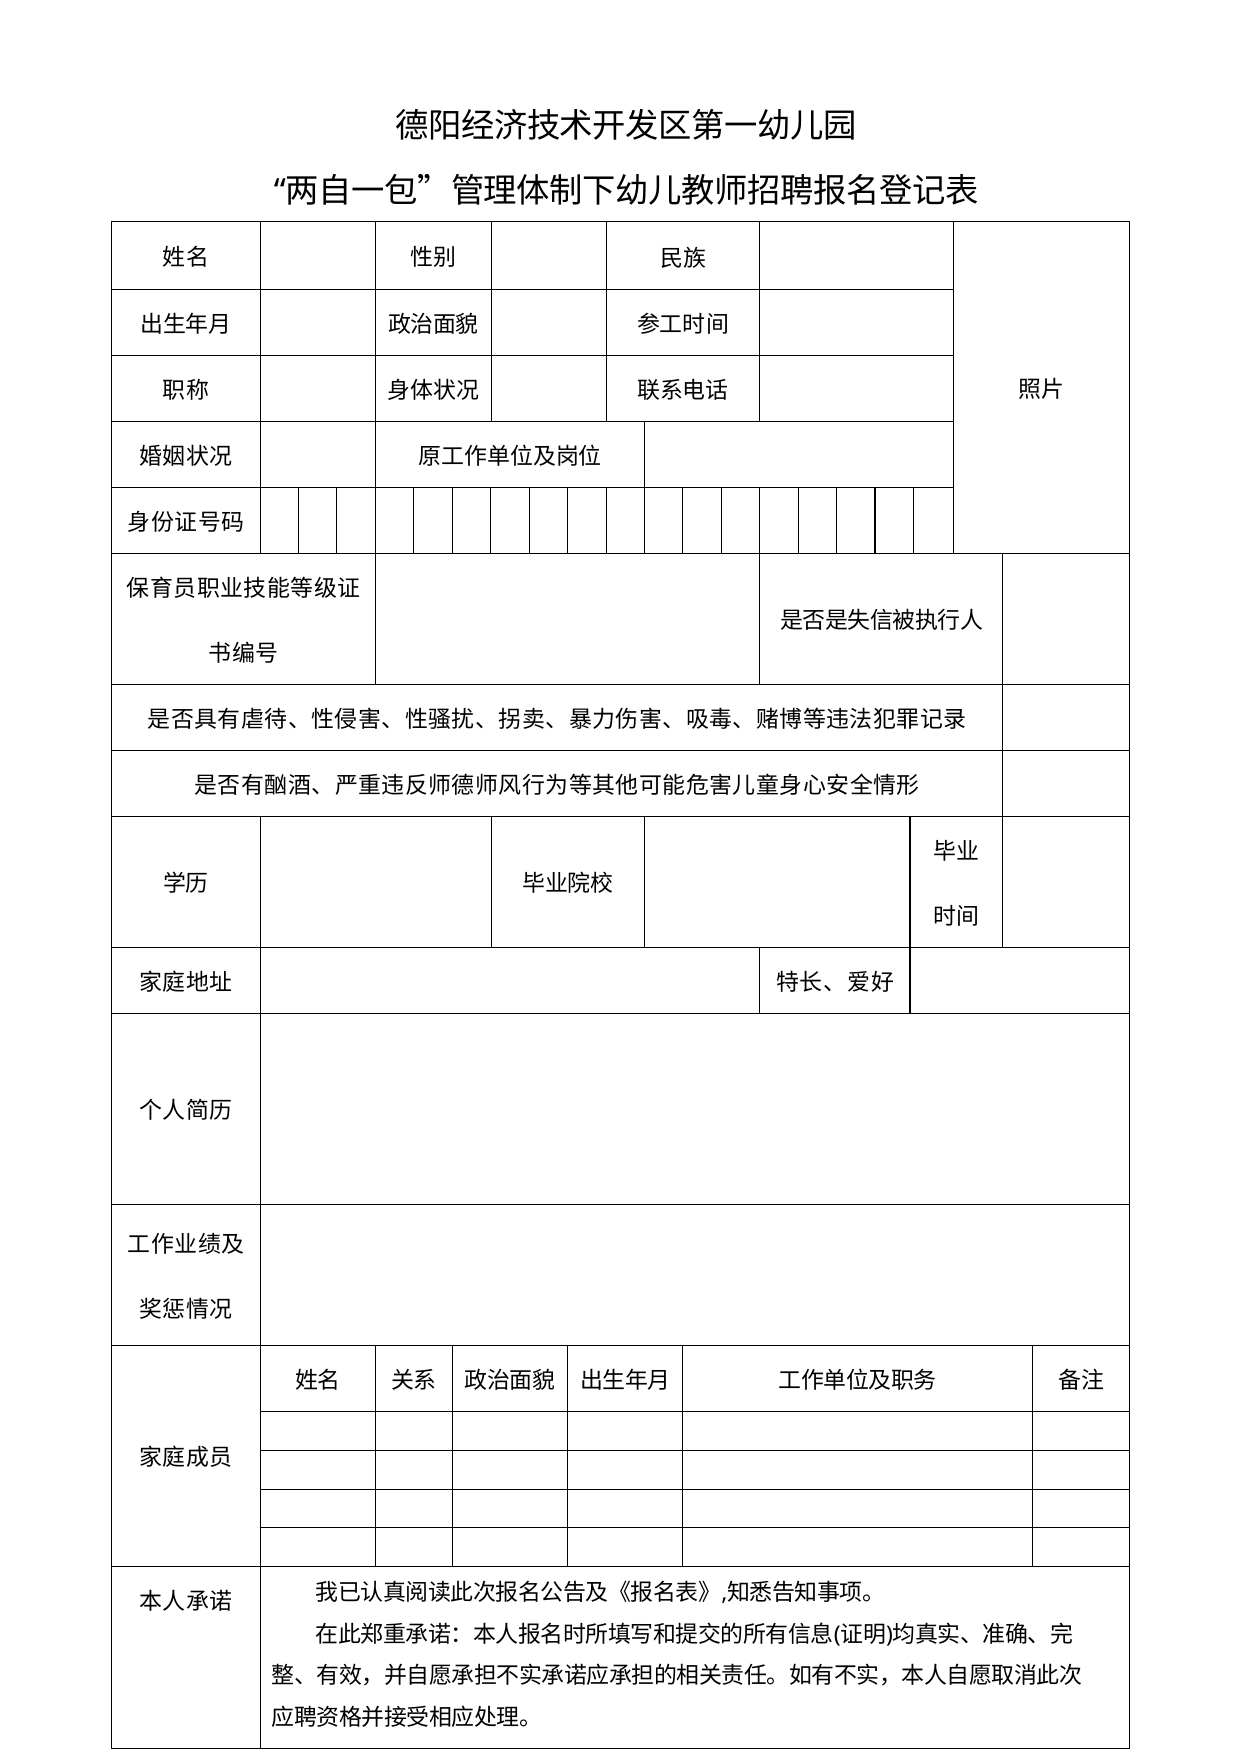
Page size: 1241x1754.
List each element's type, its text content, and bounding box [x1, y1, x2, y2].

table_cell [261, 1528, 375, 1566]
table_cell 职称 [112, 356, 260, 421]
table_cell [568, 488, 606, 553]
text “两自一包”管理体制下幼儿教师招聘报名登记表 [123, 156, 1129, 221]
table_cell [261, 948, 759, 1013]
table_header [760, 222, 953, 289]
table_cell [299, 488, 336, 553]
table_cell [760, 488, 798, 553]
table_cell [492, 356, 606, 421]
table_cell [568, 1528, 682, 1566]
table_cell [376, 1490, 452, 1527]
table_cell [261, 1412, 375, 1450]
table_cell 政治面貌 [453, 1346, 567, 1411]
table_cell 学历 [112, 817, 260, 947]
table_cell 工作业绩及奖惩情况 [112, 1205, 260, 1345]
table_cell 联系电话 [607, 356, 759, 421]
table_cell 家庭成员 [112, 1346, 260, 1566]
table_cell [837, 488, 874, 553]
table_cell [683, 1412, 1032, 1450]
table_cell [683, 1451, 1032, 1488]
table_cell [530, 488, 567, 553]
table_cell [261, 356, 375, 421]
table_cell 备注 [1033, 1346, 1129, 1411]
table_cell 是否是失信被执行人 [760, 554, 1002, 684]
table_cell [1003, 751, 1129, 816]
table_cell [683, 1490, 1032, 1527]
table_cell 参工时间 [607, 290, 759, 355]
table_cell [376, 554, 759, 684]
table_cell [1033, 1528, 1129, 1566]
table_cell [607, 488, 644, 553]
table_cell 身体状况 [376, 356, 491, 421]
table_cell 身份证号码 [112, 488, 260, 553]
table_cell [568, 1412, 682, 1450]
table_cell 出生年月 [112, 290, 260, 355]
table_cell [799, 488, 836, 553]
table_header 姓名 [112, 222, 260, 289]
table_cell [491, 488, 529, 553]
table_cell [376, 1412, 452, 1450]
table_cell [261, 422, 375, 487]
table_cell [453, 488, 490, 553]
table_cell [568, 1490, 682, 1527]
table_cell [683, 1528, 1032, 1566]
table_cell [1033, 1490, 1129, 1527]
table_cell [261, 290, 375, 355]
table_cell 姓名 [261, 1346, 375, 1411]
table_cell [261, 1490, 375, 1527]
table_cell [645, 817, 909, 947]
table_cell 是否具有虐待、性侵害、性骚扰、拐卖、暴力伤害、吸毒、赌博等违法犯罪记录 [112, 685, 1002, 750]
table_cell [261, 1451, 375, 1488]
table_cell [1003, 554, 1129, 684]
table_cell [568, 1451, 682, 1488]
table_cell [911, 948, 1129, 1013]
table_header [492, 222, 606, 289]
table_cell 出生年月 [568, 1346, 682, 1411]
table_cell [453, 1451, 567, 1488]
table_cell 毕业院校 [492, 817, 644, 947]
table_cell [414, 488, 452, 553]
table_cell [261, 1205, 1129, 1345]
table_cell [376, 488, 413, 553]
table_cell [261, 1014, 1129, 1204]
table_cell [683, 488, 721, 553]
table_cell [261, 1567, 1129, 1747]
table_cell [1003, 817, 1129, 947]
table_header 照片 [954, 222, 1129, 553]
table_cell 毕业 时间 [911, 817, 1002, 947]
table_cell [1033, 1451, 1129, 1488]
table_cell 保育员职业技能等级证书编号 [112, 554, 375, 684]
table_cell [492, 290, 606, 355]
table_cell 工作单位及职务 [683, 1346, 1032, 1411]
table_cell [261, 488, 298, 553]
table_cell 政治面貌 [376, 290, 491, 355]
text 德阳经济技术开发区第一幼儿园 [123, 91, 1129, 156]
table_cell [453, 1528, 567, 1566]
table_cell 个人简历 [112, 1014, 260, 1204]
table_cell 家庭地址 [112, 948, 260, 1013]
table_cell [453, 1412, 567, 1450]
table_cell [376, 1451, 452, 1488]
table_header 民族 [607, 222, 759, 289]
table_cell [376, 1528, 452, 1566]
table_cell 特长、爱好 [760, 948, 909, 1013]
table_cell [1033, 1412, 1129, 1450]
table_cell [645, 488, 682, 553]
table_cell [337, 488, 375, 553]
table_cell [1003, 685, 1129, 750]
table_cell [876, 488, 913, 553]
table_cell 是否有酗酒、严重违反师德师风行为等其他可能危害儿童身心安全情形 [112, 751, 1002, 816]
table_cell [261, 817, 491, 947]
table_cell [453, 1490, 567, 1527]
table_cell [645, 422, 953, 487]
table_cell [914, 488, 953, 553]
table_header 性别 [376, 222, 491, 289]
table_cell [722, 488, 759, 553]
table_cell 婚姻状况 [112, 422, 260, 487]
table_cell [760, 356, 953, 421]
table_cell [760, 290, 953, 355]
table_cell 本人承诺 [112, 1567, 260, 1747]
table_cell 关系 [376, 1346, 452, 1411]
table_cell 原工作单位及岗位 [376, 422, 644, 487]
table_header [261, 222, 375, 289]
